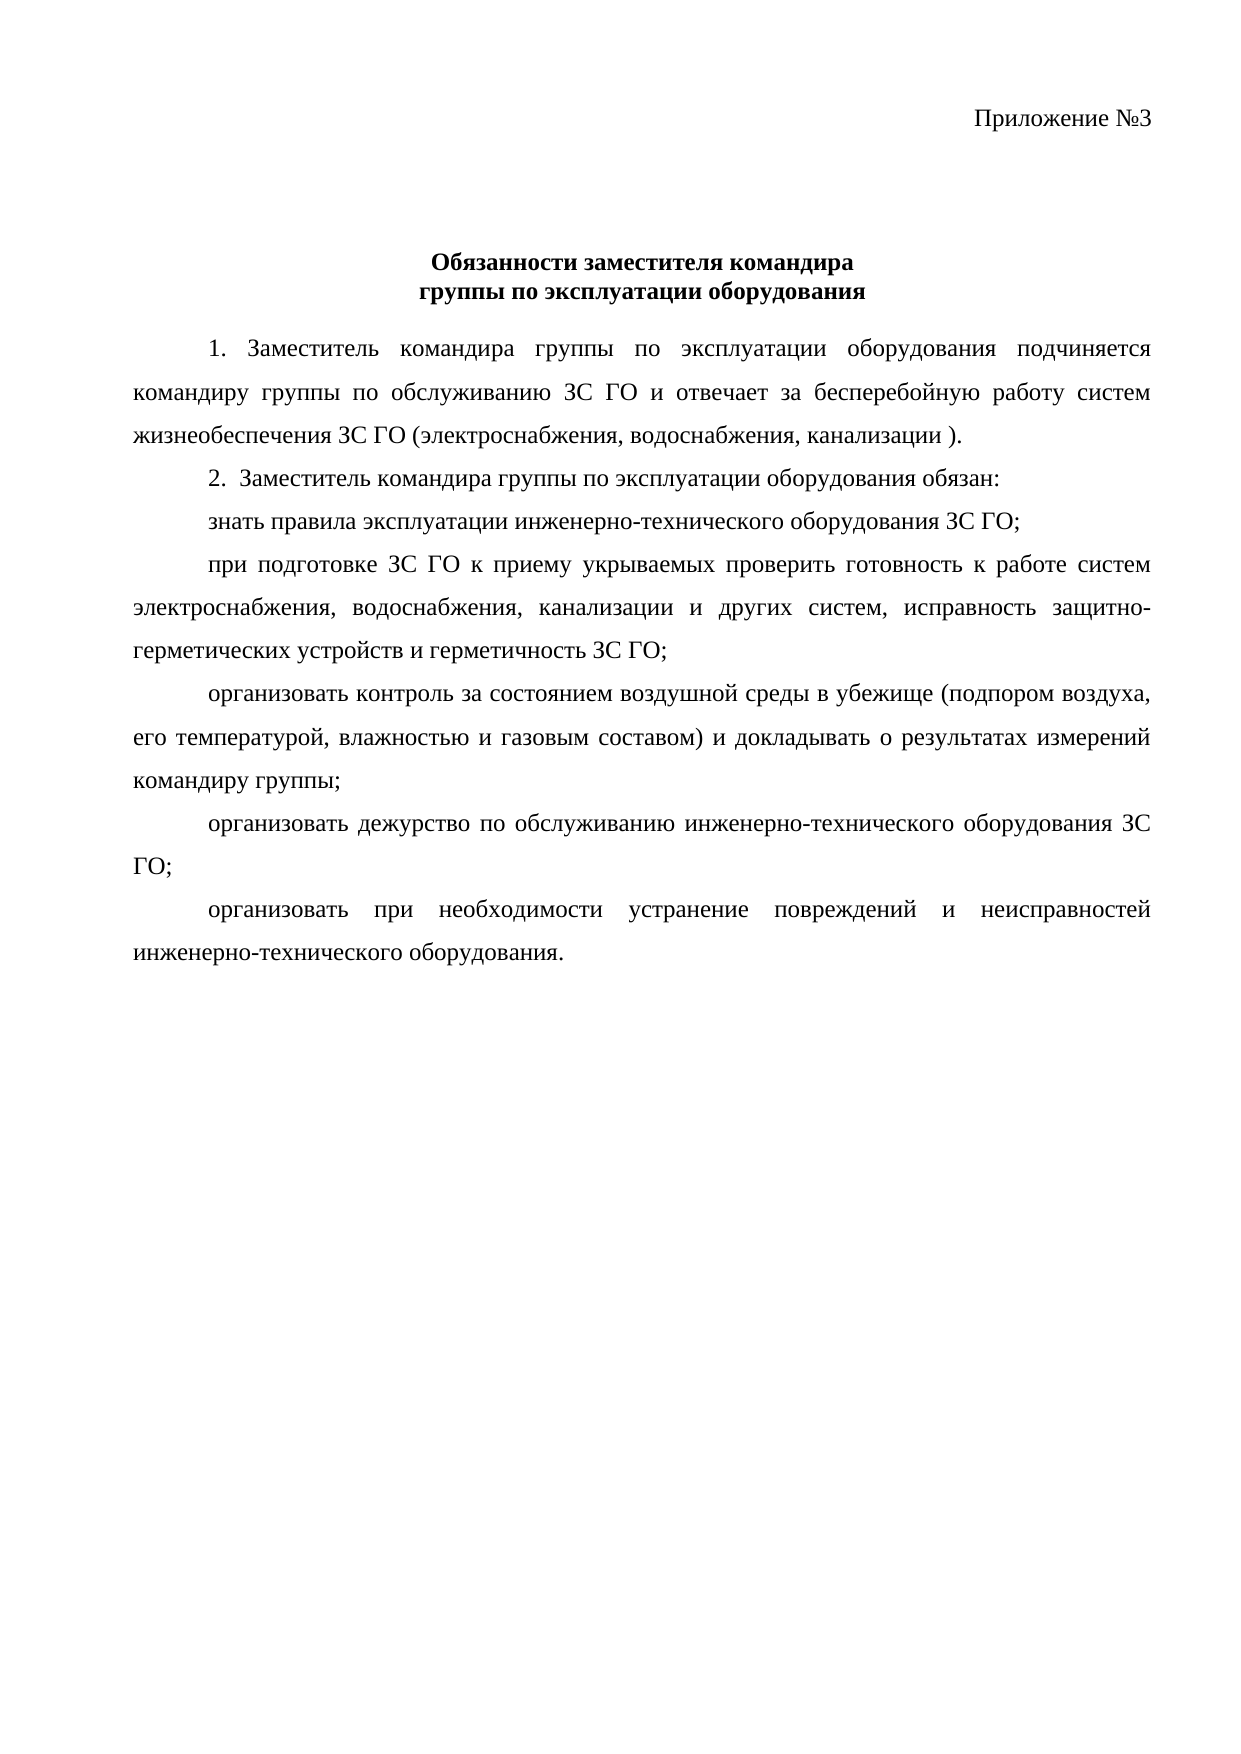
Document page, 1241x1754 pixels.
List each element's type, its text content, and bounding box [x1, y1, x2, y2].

text 2. Заместитель командира группы по эксплуатации оборудования обязан: [133, 463, 1152, 492]
text организовать контроль за состоянием воздушной среды в убежище (подпором воздуха, его температурой, влажностью и газовым составом) и докладывать о результатах измерений командиру группы; [133, 678, 1152, 793]
text Обязанности заместителя командира [133, 247, 1152, 276]
text 1. Заместитель командира группы по эксплуатации оборудования подчиняется командиру группы по обслуживанию ЗС ГО и отвечает за бесперебойную работу систем жизнеобеспечения ЗС ГО (электроснабжения, водоснабжения, канализации ). [133, 333, 1152, 448]
text при подготовке ЗС ГО к приему укрываемых проверить готовность к работе систем электроснабжения, водоснабжения, канализации и других систем, исправность защитно-герметических устройств и герметичность ЗС ГО; [133, 549, 1152, 664]
text Приложение №3 [133, 103, 1152, 132]
text организовать дежурство по обслуживанию инженерно-технического оборудования ЗС ГО; [133, 808, 1152, 880]
text знать правила эксплуатации инженерно-технического оборудования ЗС ГО; [133, 506, 1152, 535]
text группы по эксплуатации оборудования [133, 276, 1152, 305]
text организовать при необходимости устранение повреждений и неисправностей инженерно-технического оборудования. [133, 894, 1152, 966]
